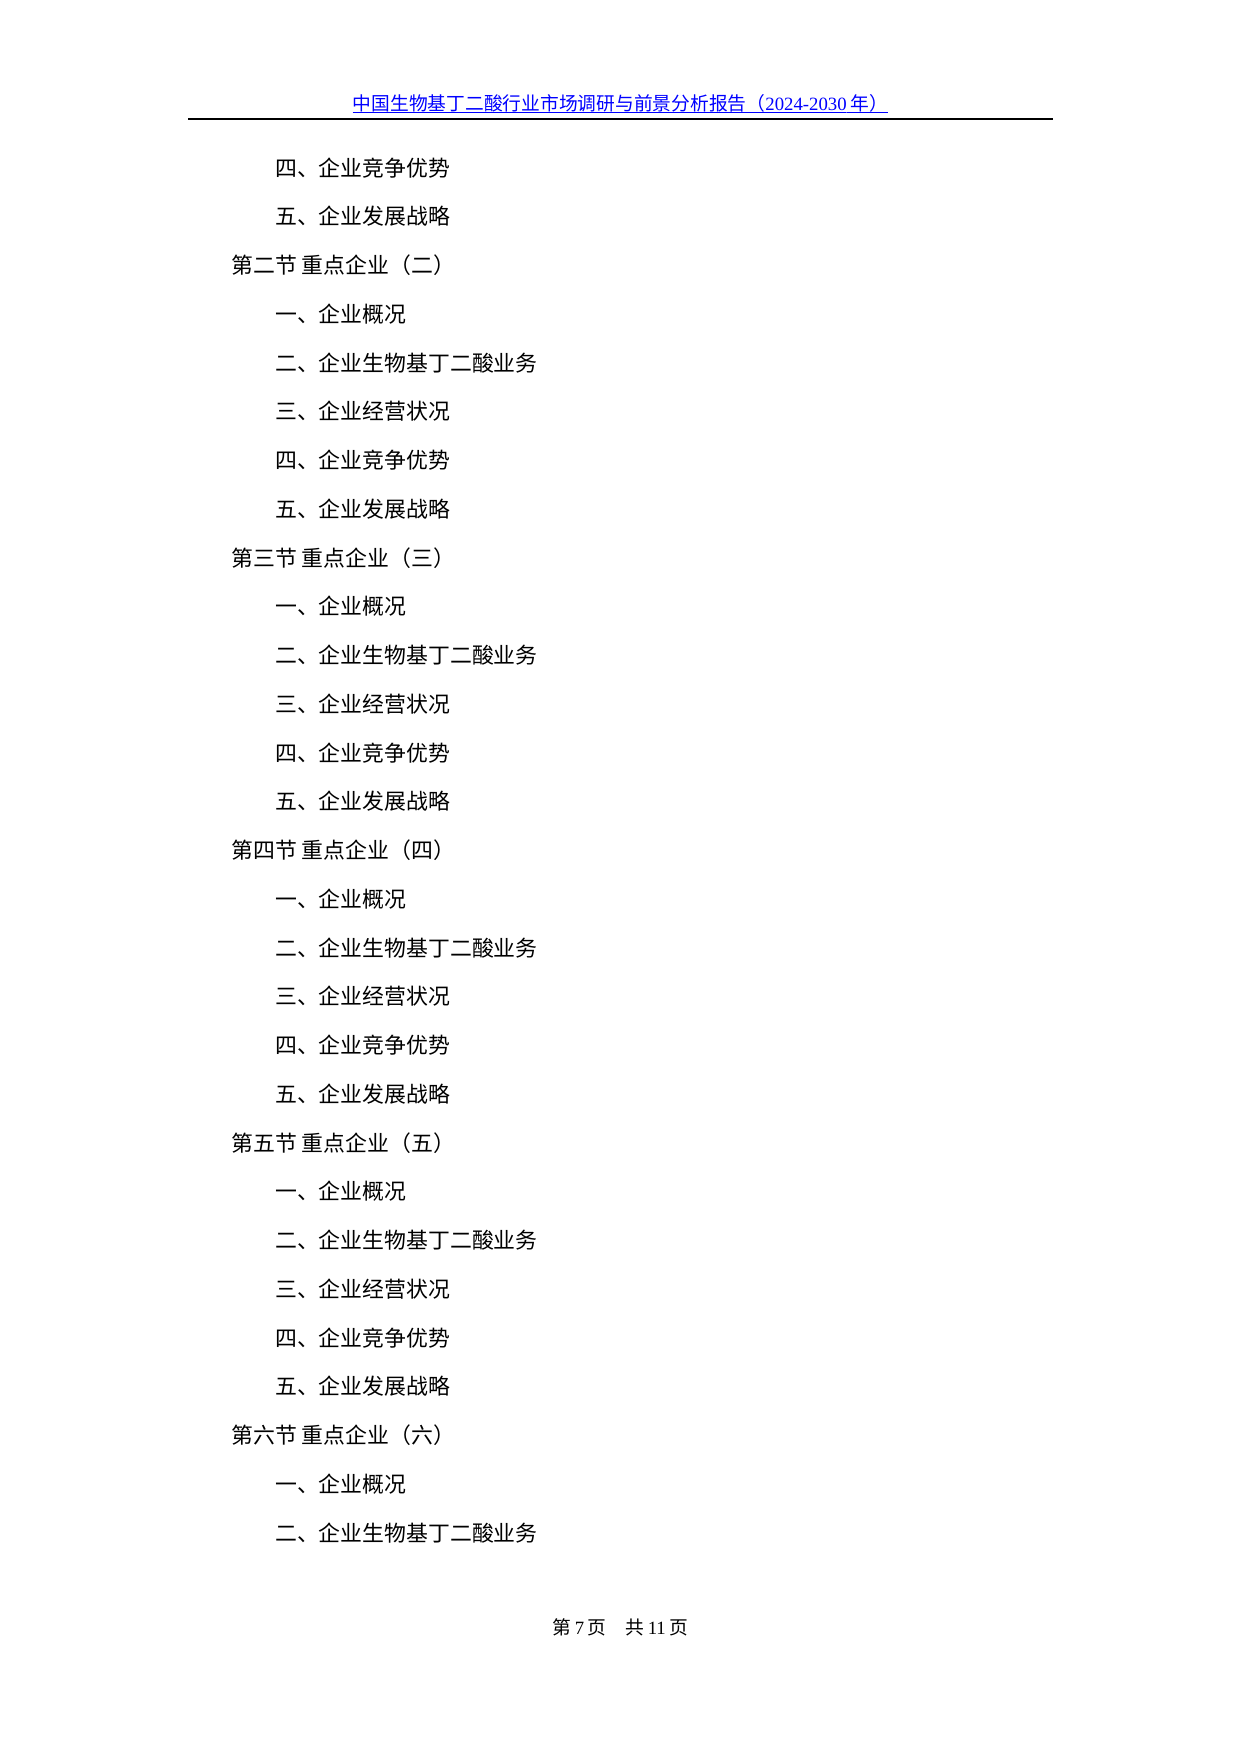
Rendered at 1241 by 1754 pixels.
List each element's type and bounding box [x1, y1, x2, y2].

text [187, 150, 1053, 1548]
